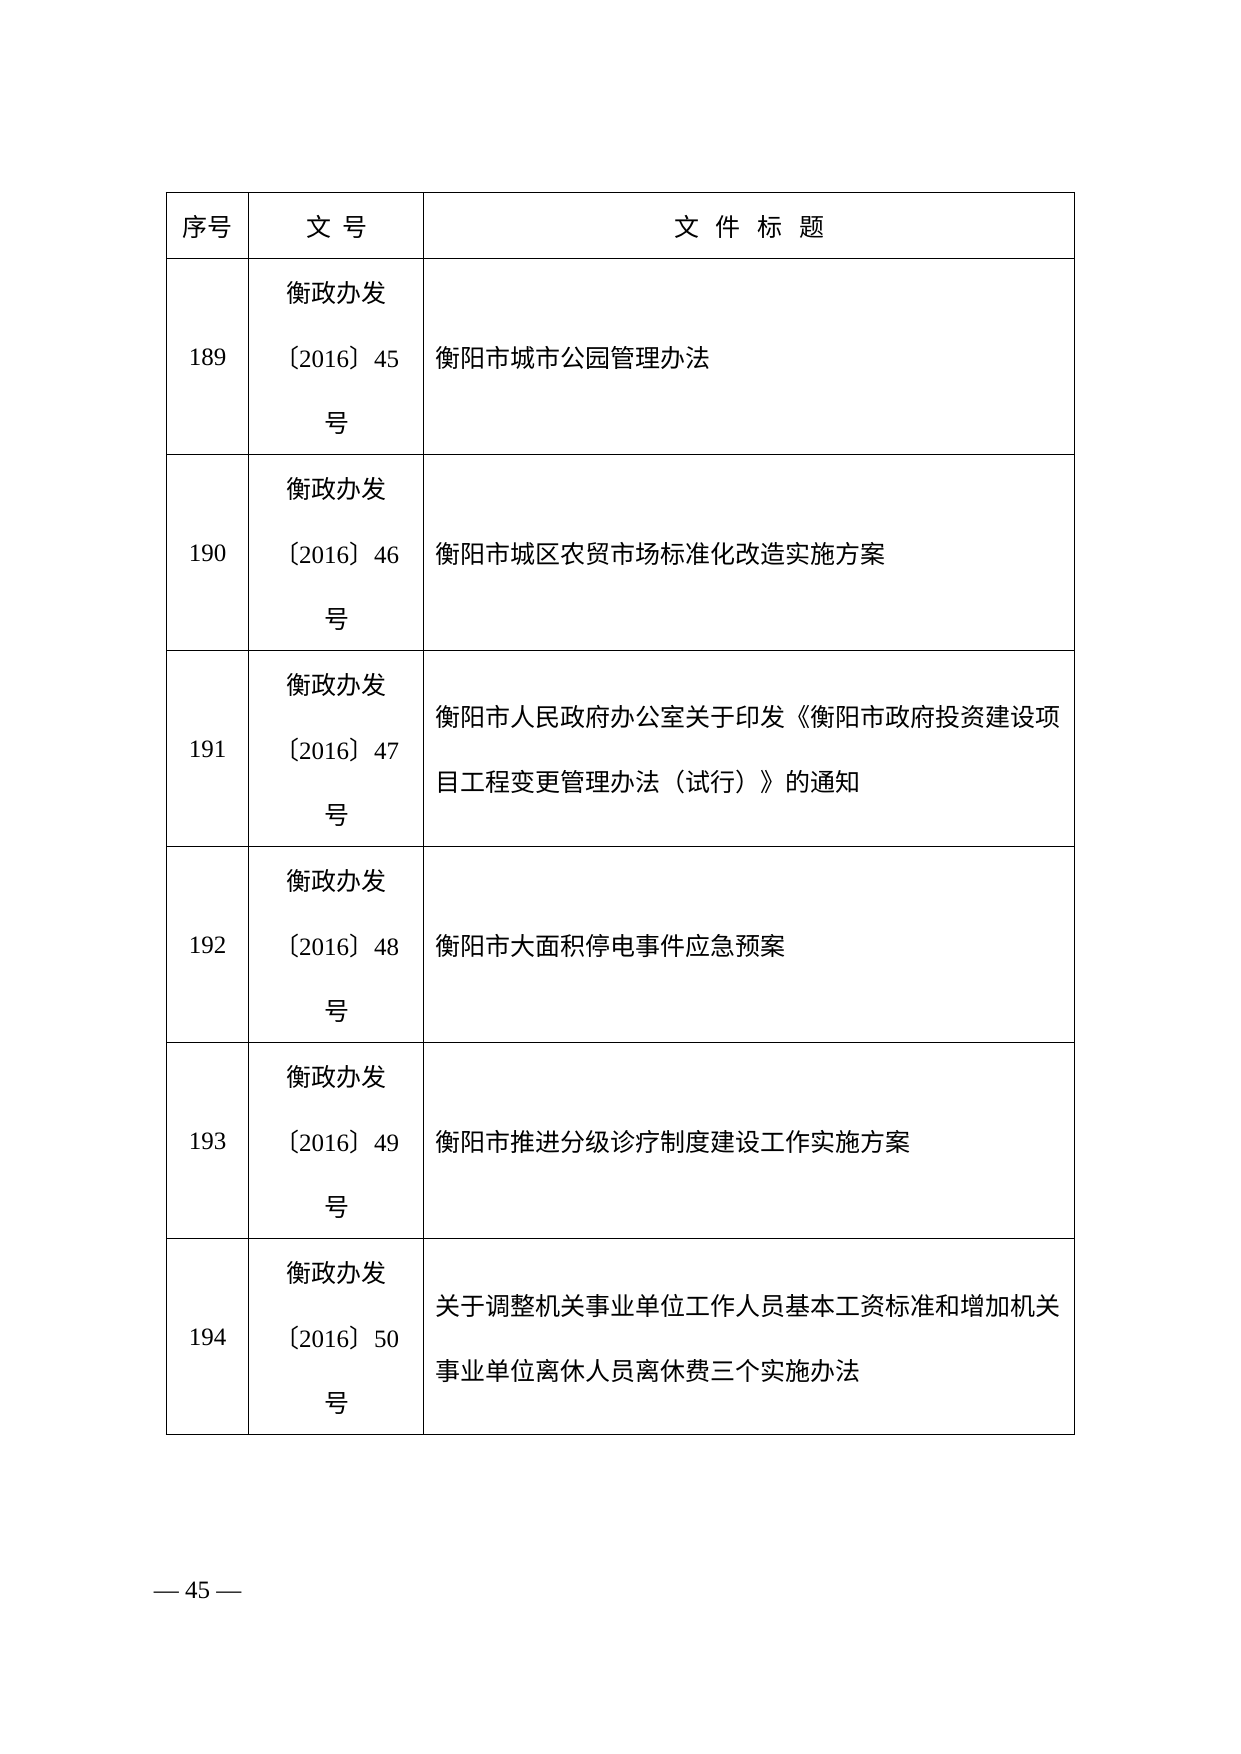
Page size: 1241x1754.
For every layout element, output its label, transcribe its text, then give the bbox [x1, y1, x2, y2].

table_cell 194 [167, 1239, 248, 1434]
table_cell 衡阳市人民政府办公室关于印发《衡阳市政府投资建设项目工程变更管理办法（试行）》的通知 [424, 651, 1074, 846]
table_cell 190 [167, 455, 248, 650]
table_header 序号 [167, 193, 248, 258]
table_cell 衡阳市推进分级诊疗制度建设工作实施方案 [424, 1043, 1074, 1238]
table_cell 192 [167, 847, 248, 1042]
table_cell 189 [167, 259, 248, 454]
table_cell 193 [167, 1043, 248, 1238]
table_header 文 号 [249, 193, 423, 258]
table_cell 衡阳市城区农贸市场标准化改造实施方案 [424, 455, 1074, 650]
table_cell 191 [167, 651, 248, 846]
table_cell 衡政办发〔2016〕46号 [249, 455, 423, 650]
table_cell 衡政办发〔2016〕49号 [249, 1043, 423, 1238]
table_cell 衡政办发〔2016〕47号 [249, 651, 423, 846]
table_cell 衡政办发〔2016〕48号 [249, 847, 423, 1042]
table_cell 关于调整机关事业单位工作人员基本工资标准和增加机关事业单位离休人员离休费三个实施办法 [424, 1239, 1074, 1434]
table_cell 衡阳市城市公园管理办法 [424, 259, 1074, 454]
table_header 文 件 标 题 [424, 193, 1074, 258]
table_cell 衡阳市大面积停电事件应急预案 [424, 847, 1074, 1042]
table_cell 衡政办发〔2016〕45号 [249, 259, 423, 454]
table_cell 衡政办发〔2016〕50号 [249, 1239, 423, 1434]
